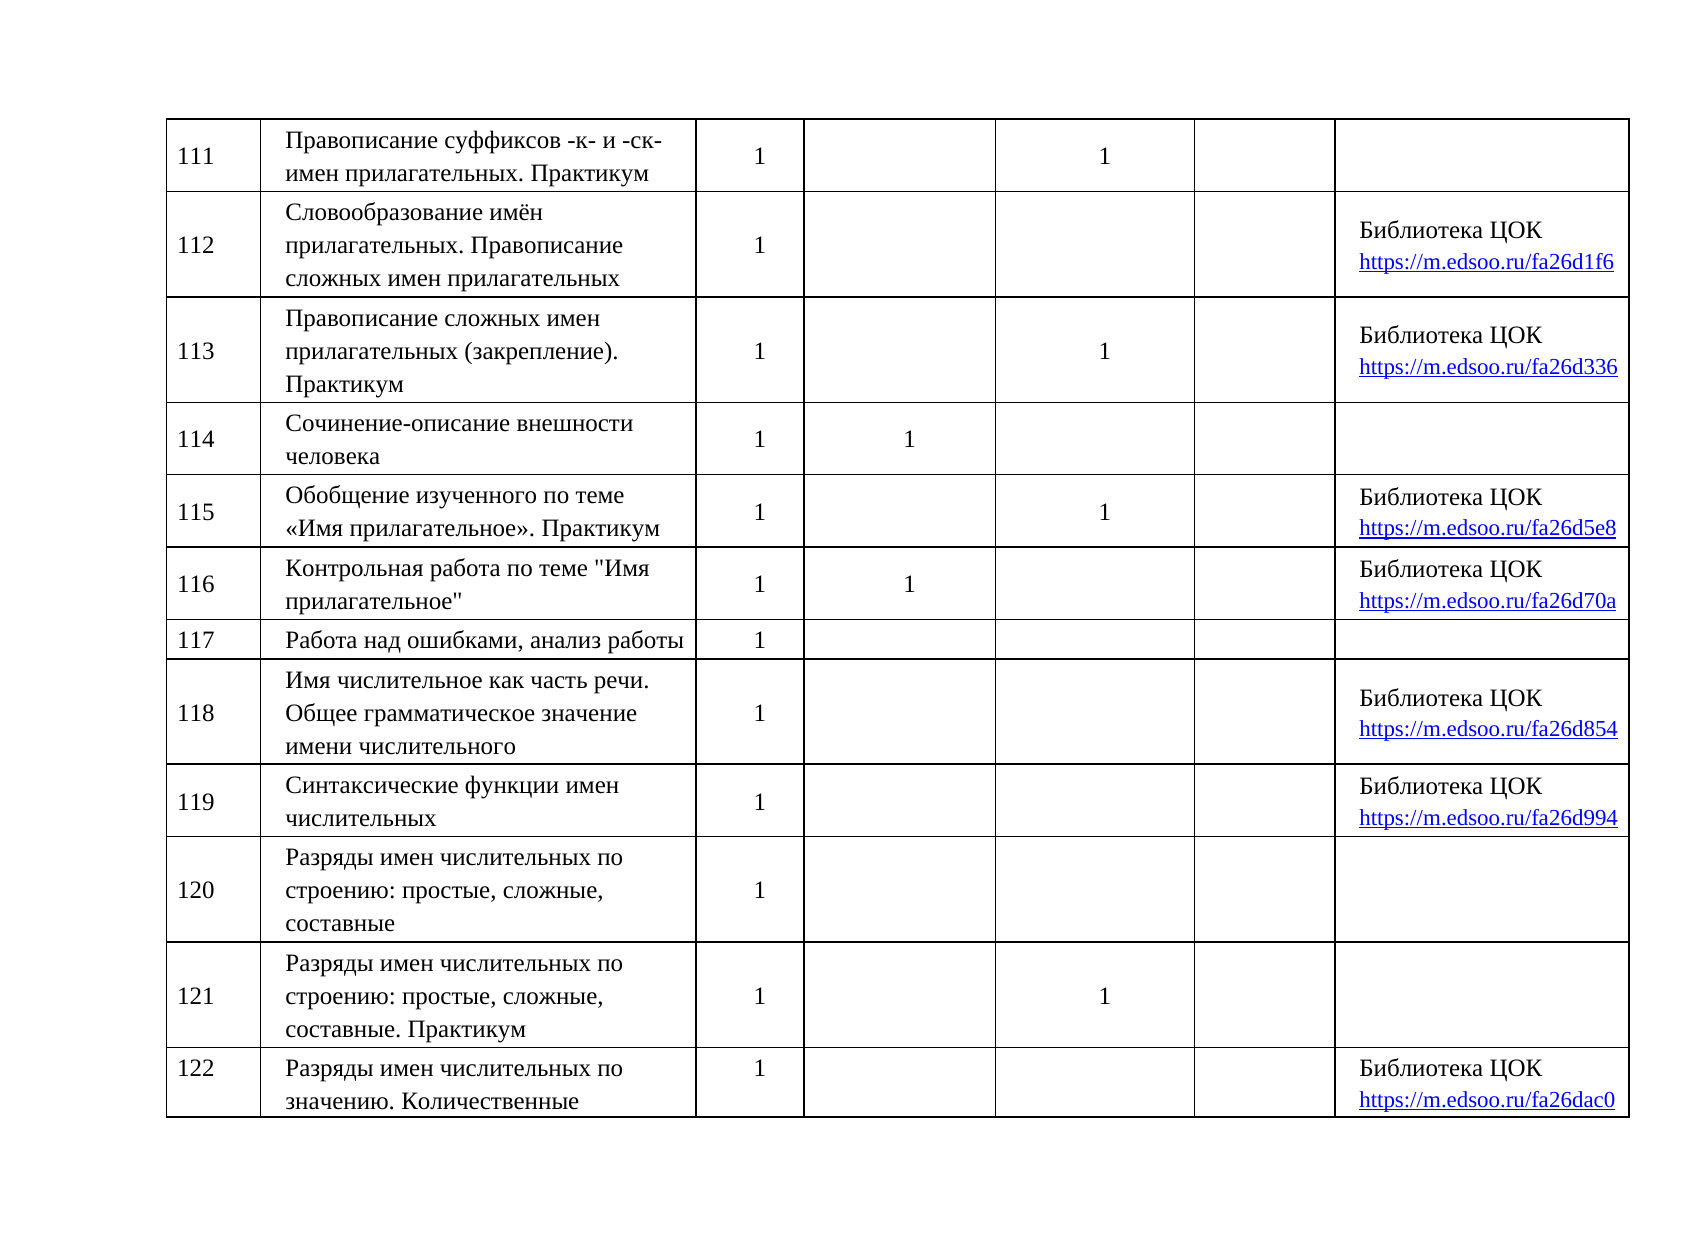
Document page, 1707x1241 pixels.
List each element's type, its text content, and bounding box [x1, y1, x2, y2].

table_cell 1 [697, 765, 803, 836]
table_cell [996, 548, 1194, 618]
table_cell [805, 943, 995, 1047]
table_cell [805, 192, 995, 296]
table_cell 112 [167, 192, 260, 296]
table_cell [996, 765, 1194, 836]
table_cell 1 [697, 475, 803, 546]
table_cell Разряды имен числительных по строению: простые, сложные, составные. Практикум [261, 943, 695, 1047]
table_cell 1 [697, 1048, 803, 1116]
table_cell [1195, 943, 1334, 1047]
table_cell Библиотека ЦОК https://m.edsoo.ru/fa26d70a [1336, 548, 1628, 618]
table_cell [996, 660, 1194, 763]
table_cell [1336, 620, 1628, 658]
table_cell [996, 192, 1194, 296]
table_cell 113 [167, 298, 260, 401]
table_cell Библиотека ЦОК https://m.edsoo.ru/fa26d5e8 [1336, 475, 1628, 546]
table_cell [1195, 403, 1334, 474]
table_cell 114 [167, 403, 260, 474]
table_cell [805, 765, 995, 836]
table_cell 1 [697, 120, 803, 191]
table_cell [1336, 1048, 1628, 1116]
table_cell 1 [996, 298, 1194, 401]
table_cell Синтаксические функции имен числительных [261, 765, 695, 836]
table_cell [805, 660, 995, 763]
table_cell 116 [167, 548, 260, 618]
table_cell Сочинение-описание внешности человека [261, 403, 695, 474]
table_cell 1 [697, 660, 803, 763]
table_cell [805, 120, 995, 191]
table_cell [805, 1048, 995, 1116]
table_cell [805, 620, 995, 658]
table_cell [1195, 192, 1334, 296]
table_cell [805, 475, 995, 546]
table_cell [1195, 765, 1334, 836]
table_cell 1 [996, 475, 1194, 546]
table_cell 115 [167, 475, 260, 546]
table_cell [1195, 837, 1334, 941]
table_cell Библиотека ЦОК https://m.edsoo.ru/fa26d854 [1336, 660, 1628, 763]
table_cell 1 [697, 620, 803, 658]
table_cell Библиотека ЦОК https://m.edsoo.ru/fa26d336 [1336, 298, 1628, 401]
table_cell [1195, 620, 1334, 658]
table_cell [1195, 660, 1334, 763]
table_cell 120 [167, 837, 260, 941]
table_cell 122 [167, 1048, 260, 1116]
table_cell 1 [996, 120, 1194, 191]
table_cell [1195, 548, 1334, 618]
table_cell Работа над ошибками, анализ работы [261, 620, 695, 658]
table_cell 1 [697, 943, 803, 1047]
table_cell Правописание суффиксов -к- и -ск- имен прилагательных. Практикум [261, 120, 695, 191]
table_cell Словообразование имён прилагательных. Правописание сложных имен прилагательных [261, 192, 695, 296]
table_cell 1 [805, 403, 995, 474]
table_cell [1195, 298, 1334, 401]
table_cell [996, 1048, 1194, 1116]
table_cell Библиотека ЦОК https://m.edsoo.ru/fa26d1f6 [1336, 192, 1628, 296]
table_cell 1 [697, 192, 803, 296]
table_cell [805, 298, 995, 401]
table_cell Правописание сложных имен прилагательных (закрепление). Практикум [261, 298, 695, 401]
table_cell 1 [697, 548, 803, 618]
table_cell 1 [697, 837, 803, 941]
table_cell 1 [697, 298, 803, 401]
table_cell [1336, 837, 1628, 941]
table_cell 118 [167, 660, 260, 763]
table_cell [996, 620, 1194, 658]
table_cell Разряды имен числительных по строению: простые, сложные, составные [261, 837, 695, 941]
table_cell 111 [167, 120, 260, 191]
table_cell 121 [167, 943, 260, 1047]
table_cell [1336, 943, 1628, 1047]
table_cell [261, 1048, 695, 1116]
table_cell Библиотека ЦОК https://m.edsoo.ru/fa26d994 [1336, 765, 1628, 836]
table_cell Имя числительное как часть речи. Общее грамматическое значение имени числительного [261, 660, 695, 763]
table_cell 1 [805, 548, 995, 618]
table_cell [996, 403, 1194, 474]
table_cell [1195, 1048, 1334, 1116]
table_cell 117 [167, 620, 260, 658]
table_cell [1336, 403, 1628, 474]
table_cell [1195, 120, 1334, 191]
table_cell 1 [996, 943, 1194, 1047]
table_cell Обобщение изученного по теме «Имя прилагательное». Практикум [261, 475, 695, 546]
table_cell 119 [167, 765, 260, 836]
table_cell Контрольная работа по теме "Имя прилагательное" [261, 548, 695, 618]
table_cell [805, 837, 995, 941]
table_cell [996, 837, 1194, 941]
table_cell [1336, 120, 1628, 191]
table_cell 1 [697, 403, 803, 474]
table_cell [1195, 475, 1334, 546]
